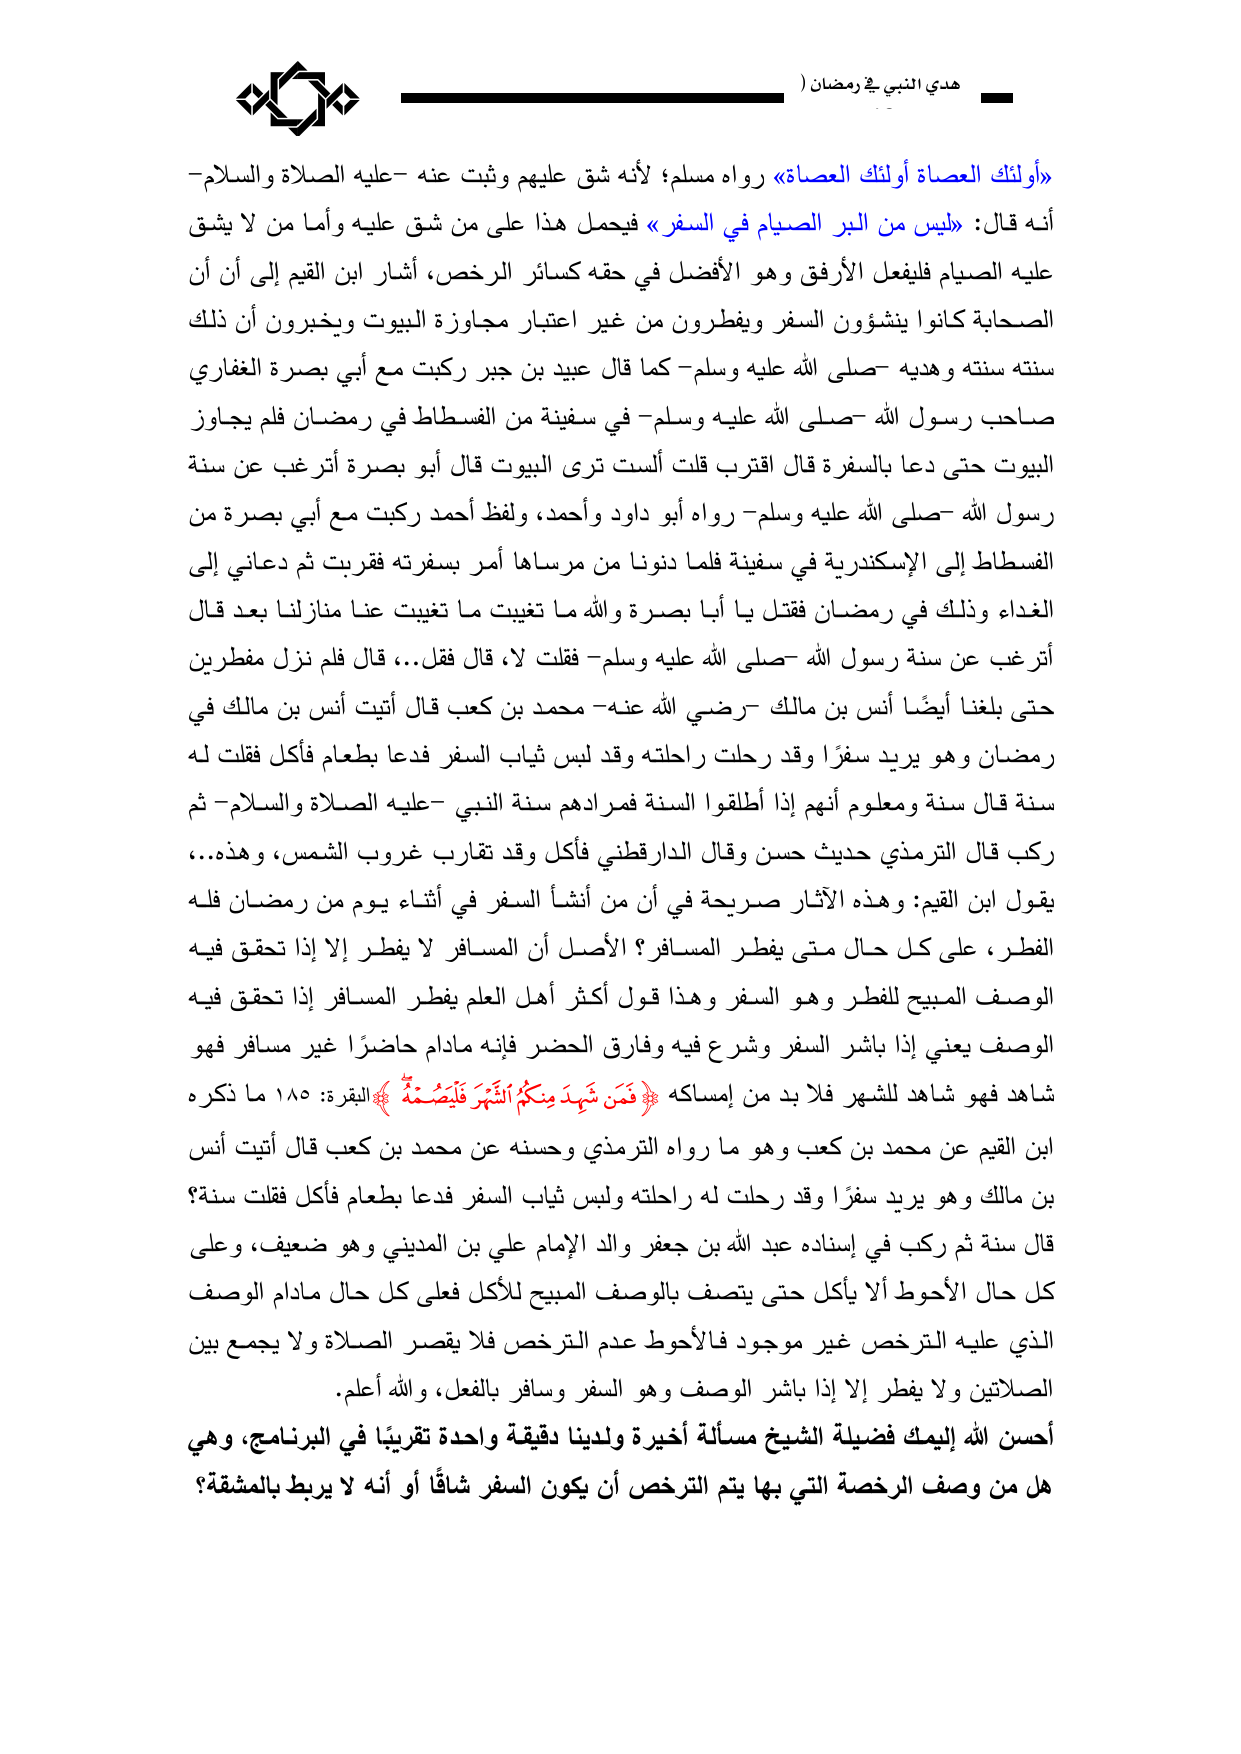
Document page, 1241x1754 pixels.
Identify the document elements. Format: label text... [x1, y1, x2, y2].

text أحسن الله إليمك فضيلة الشيخ مسألة أخيرة ولدينا دقيقة واحدة تقريبًا في البرنامج، وهي هل من وصف الرخصة التي بها يتم الترخص أن يكون السفر شاقًا أو أنه لا يربط بالمشقة؟ [187, 1412, 1053, 1509]
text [187, 150, 1053, 1412]
